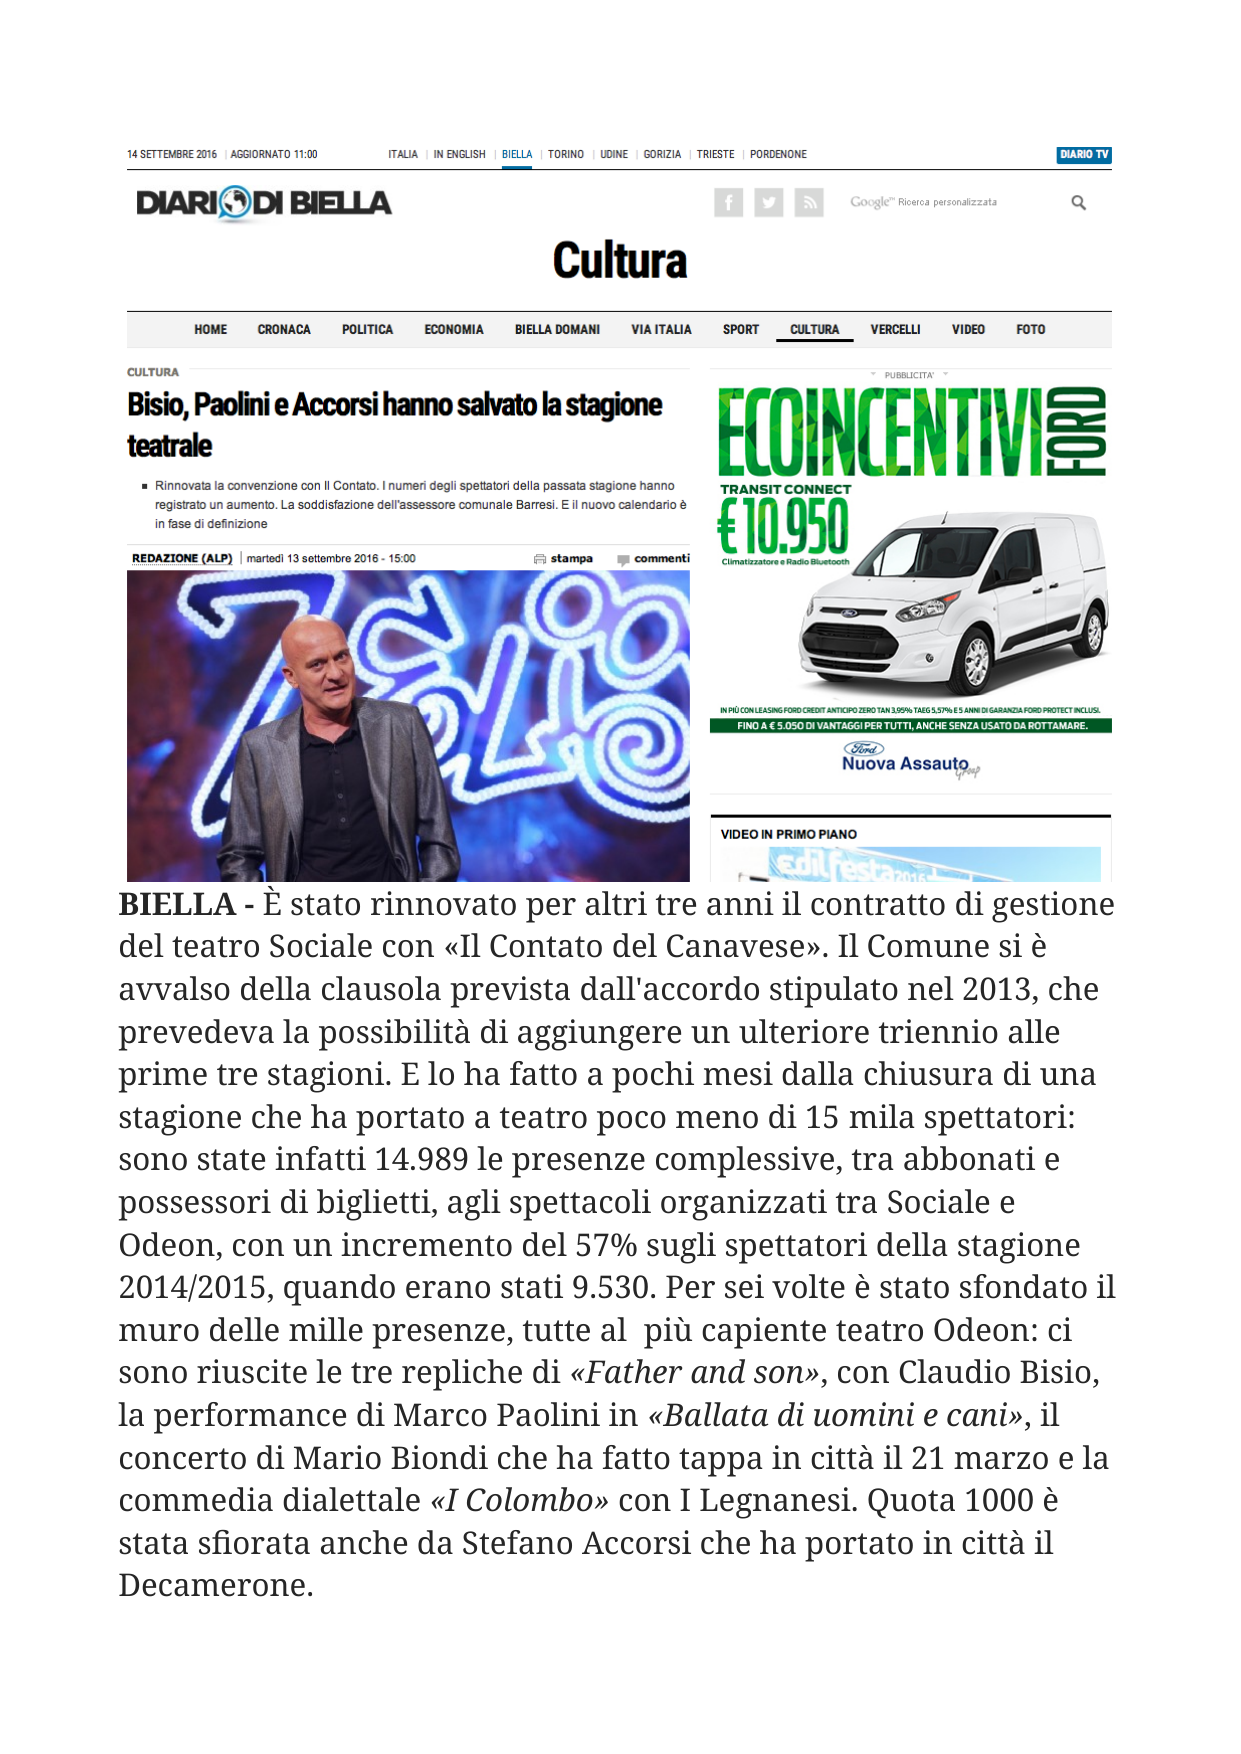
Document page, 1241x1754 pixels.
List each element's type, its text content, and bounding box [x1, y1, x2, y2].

picture [1097, 150, 1107, 157]
text BIELLA - È stato rinnovato per altri tre anni il contratto di gestione del teatro Sociale con «Il Contato del Canavese». Il Comune si è avvalso della clausola prevista dall'accordo stipulato nel 2013, che prevedeva la possibilità di aggiungere un ulteriore triennio alle prime tre stagioni. E lo ha fatto a pochi mesi dalla chiusura di una stagione che ha portato a teatro poco meno di 15 mila spettatori: sono state infatti 14.989 le presenze complessive, tra abbonati e possessori di biglietti, agli spettacoli organizzati tra Sociale e Odeon, con un incremento del 57% sugli spettatori della stagione 2014/2015, quando erano stati 9.530. Per sei volte è stato sfondato il muro delle mille presenze, tutte al più capiente teatro Odeon: ci sono riuscite le tre repliche di «Father and son», con Claudio Bisio, la performance di Marco Paolini in «Ballata di uomini e cani», il concerto di Mario Biondi che ha fatto tappa in città il 21 marzo e la commedia dialettale «I Colombo» con I Legnanesi. Quota 1000 è stata sfiorata anche da Stefano Accorsi che ha portato in città il Decamerone. [118, 882, 1122, 1606]
picture [118, 147, 1122, 882]
picture [1061, 150, 1092, 158]
